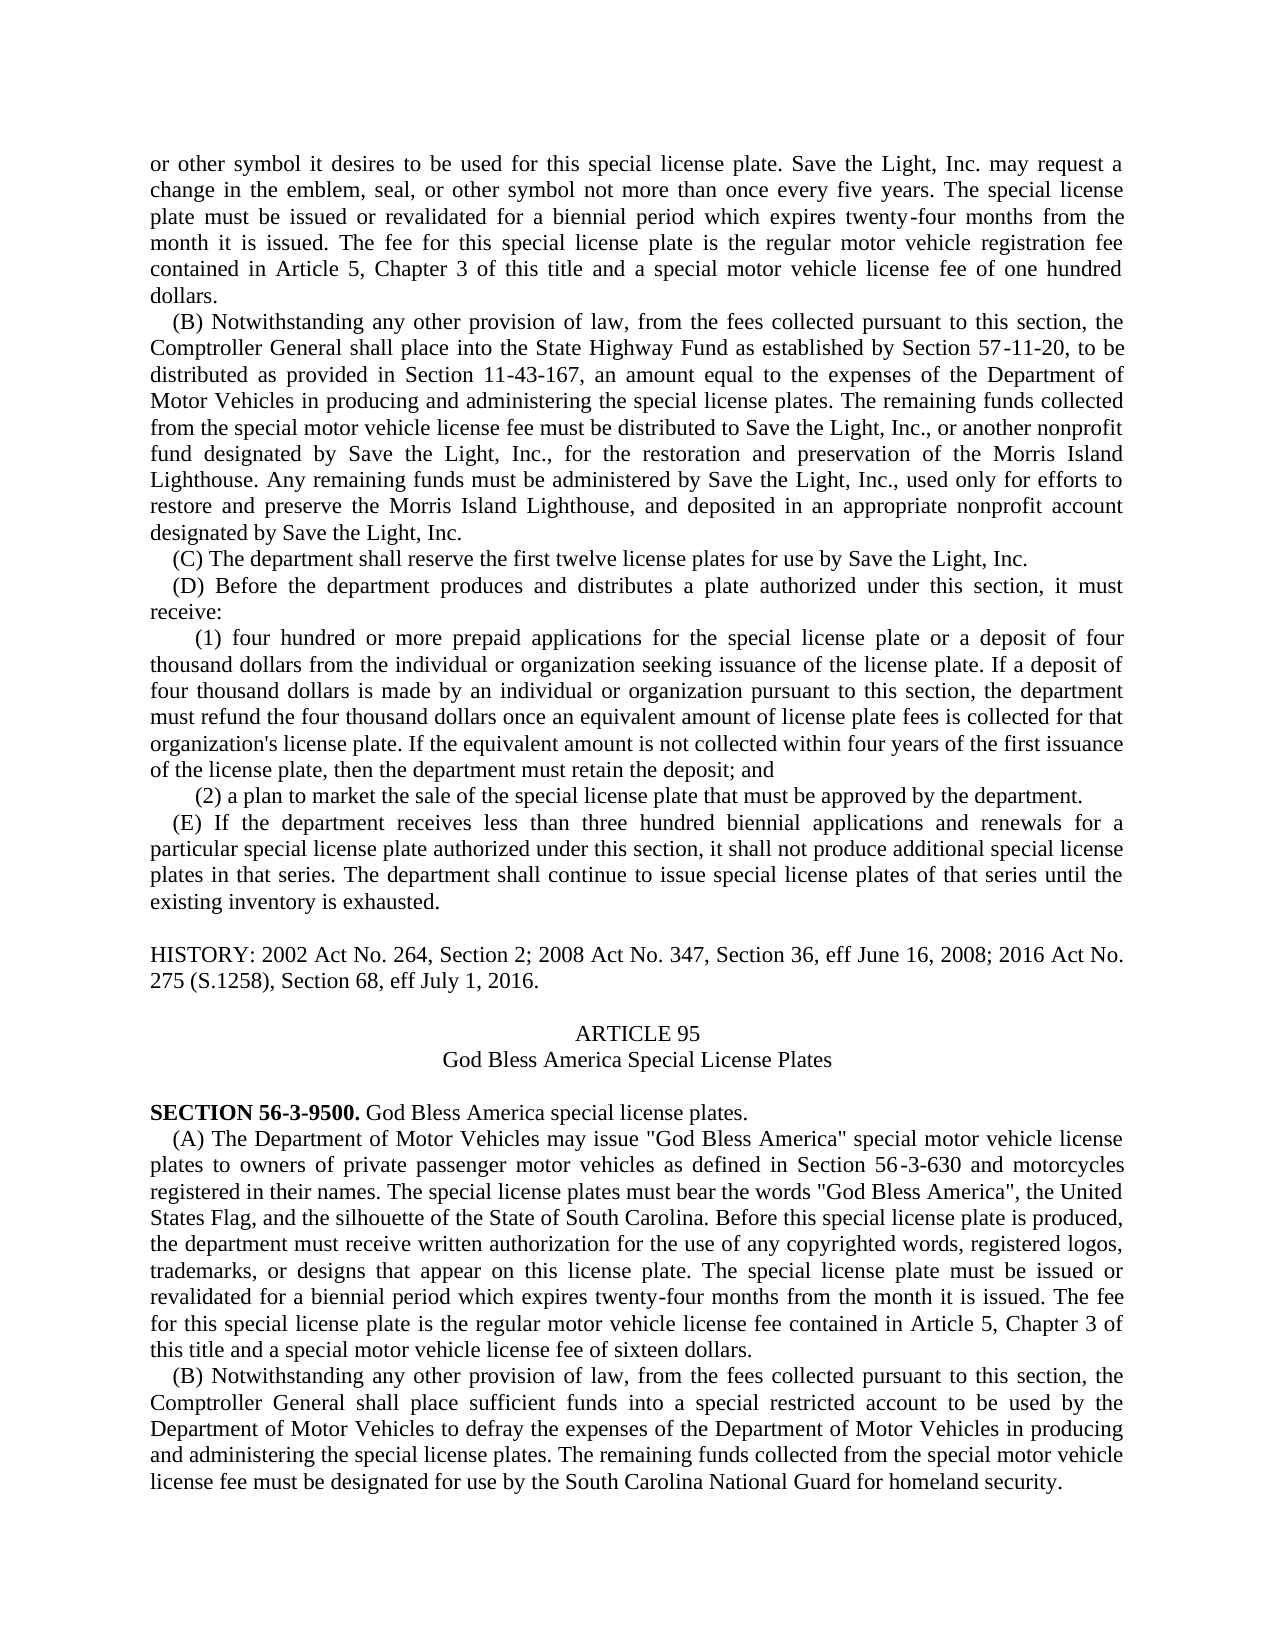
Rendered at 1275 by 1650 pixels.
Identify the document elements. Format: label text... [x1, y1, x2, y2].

text HISTORY: 2002 Act No. 264, Section 2; 2008 Act No. 347, Section 36, eff June 16, 2008; 2016 Act No. 275 (S.1258), Section 68, eff July 1, 2016. [150, 941, 1125, 993]
text (B) Notwithstanding any other provision of law, from the fees collected pursuant to this section, the Comptroller General shall place into the State Highway Fund as established by Section 57-11-20, to be distributed as provided in Section 11-43-167, an amount equal to the expenses of the Department of Motor Vehicles in producing and administering the special license plates. The remaining funds collected from the special motor vehicle license fee must be distributed to Save the Light, Inc., or another nonprofit fund designated by Save the Light, Inc., for the restoration and preservation of the Morris Island Lighthouse. Any remaining funds must be administered by Save the Light, Inc., used only for efforts to restore and preserve the Morris Island Lighthouse, and deposited in an appropriate nonprofit account designated by Save the Light, Inc. [150, 308, 1125, 545]
text (A) The Department of Motor Vehicles may issue "God Bless America" special motor vehicle license plates to owners of private passenger motor vehicles as defined in Section 56-3-630 and motorcycles registered in their names. The special license plates must bear the words "God Bless America", the United States Flag, and the silhouette of the State of South Carolina. Before this special license plate is produced, the department must receive written authorization for the use of any copyrighted words, registered logos, trademarks, or designs that appear on this license plate. The special license plate must be issued or revalidated for a biennial period which expires twenty-four months from the month it is issued. The fee for this special license plate is the regular motor vehicle license fee contained in Article 5, Chapter 3 of this title and a special motor vehicle license fee of sixteen dollars. [150, 1125, 1125, 1362]
text (E) If the department receives less than three hundred biennial applications and renewals for a particular special license plate authorized under this section, it shall not produce additional special license plates in that series. The department shall continue to issue special license plates of that series until the existing inventory is exhausted. [150, 809, 1125, 914]
text (D) Before the department produces and distributes a plate authorized under this section, it must receive: [150, 572, 1125, 624]
text (1) four hundred or more prepaid applications for the special license plate or a deposit of four thousand dollars from the individual or organization seeking issuance of the license plate. If a deposit of four thousand dollars is made by an individual or organization pursuant to this section, the department must refund the four thousand dollars once an equivalent amount of license plate fees is collected for that organization's license plate. If the equivalent amount is not collected within four years of the first issuance of the license plate, then the department must retain the deposit; and [150, 624, 1125, 782]
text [150, 150, 1125, 308]
text God Bless America Special License Plates [150, 1046, 1125, 1072]
text SECTION 56-3-9500. God Bless America special license plates. [150, 1099, 1125, 1125]
text (C) The department shall reserve the first twelve license plates for use by Save the Light, Inc. [150, 545, 1125, 572]
text ARTICLE 95 [150, 1020, 1125, 1046]
text (B) Notwithstanding any other provision of law, from the fees collected pursuant to this section, the Comptroller General shall place sufficient funds into a special restricted account to be used by the Department of Motor Vehicles to defray the expenses of the Department of Motor Vehicles in producing and administering the special license plates. The remaining funds collected from the special motor vehicle license fee must be designated for use by the South Carolina National Guard for homeland security. [150, 1362, 1125, 1494]
text (2) a plan to market the sale of the special license plate that must be approved by the department. [150, 782, 1125, 809]
